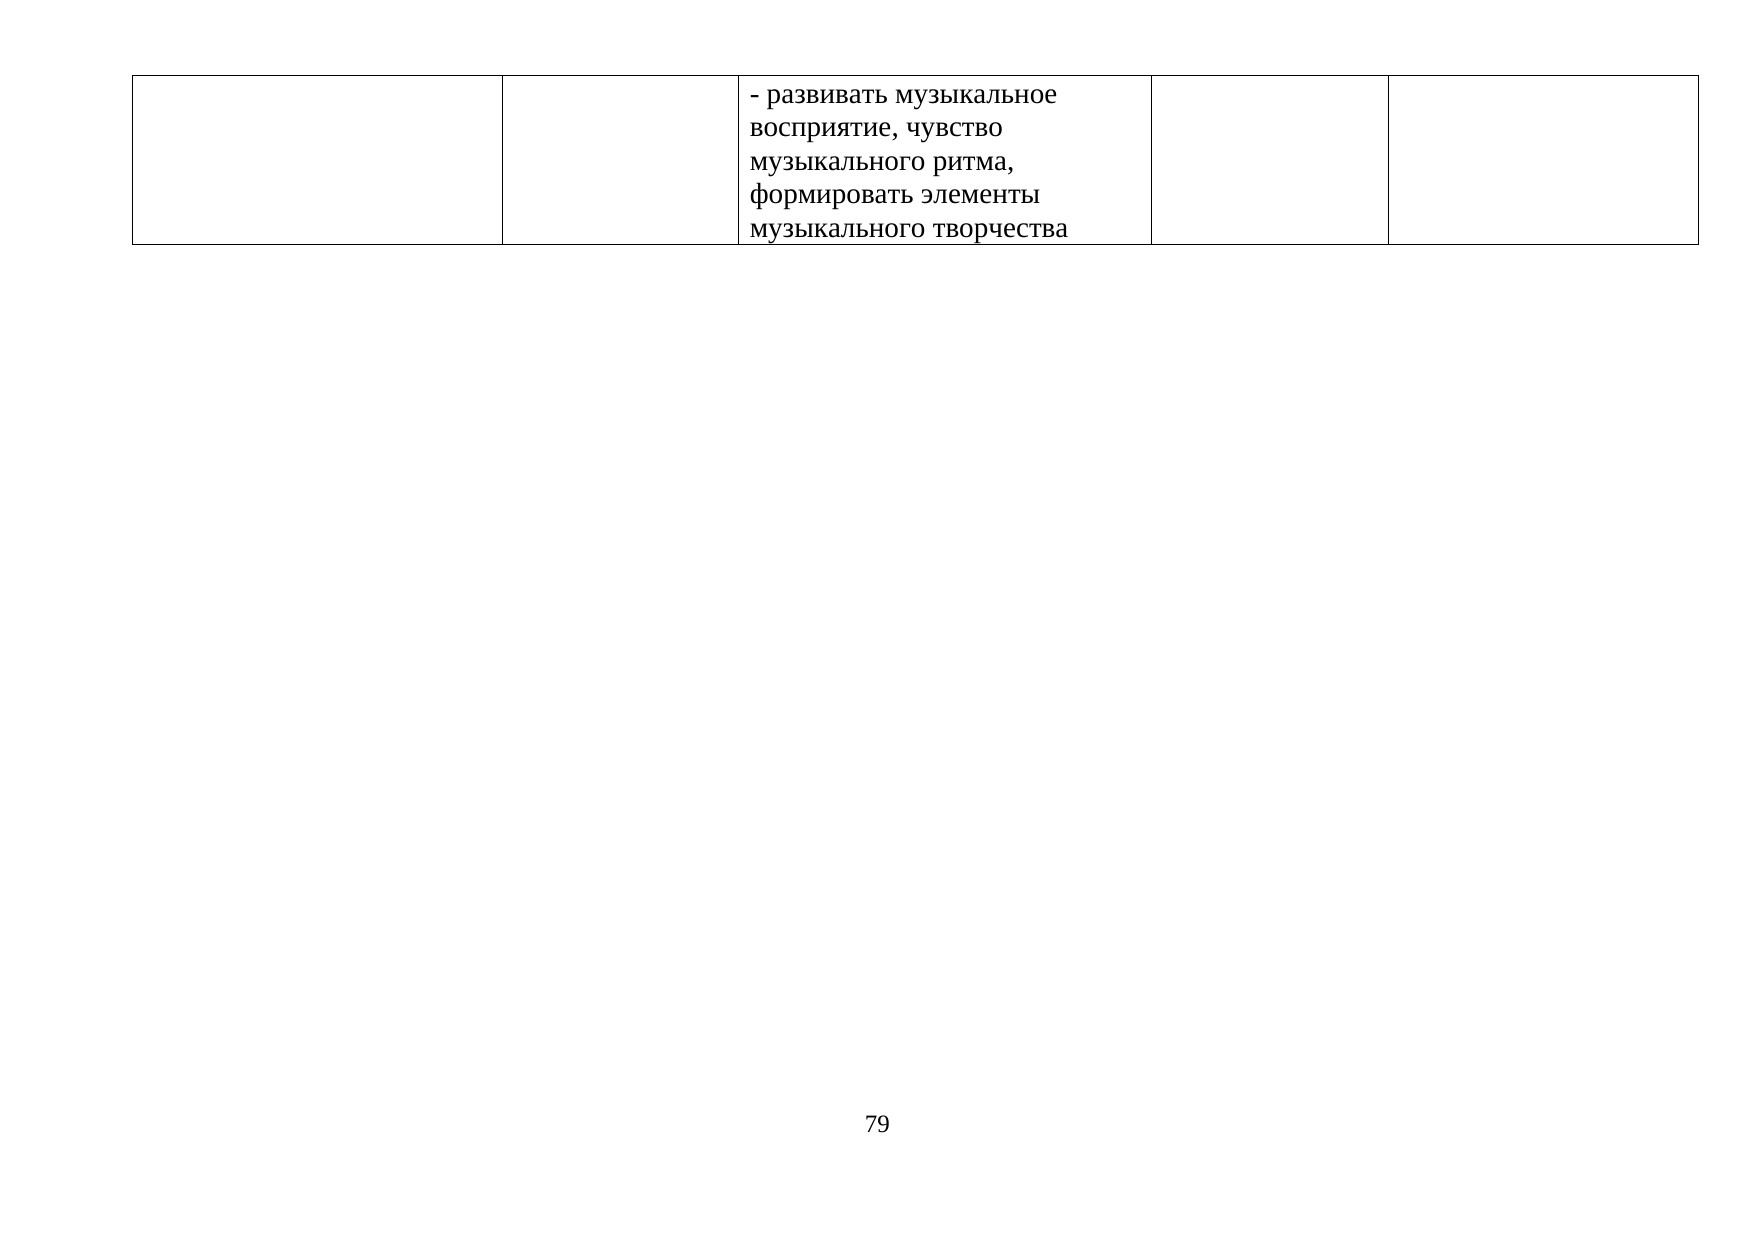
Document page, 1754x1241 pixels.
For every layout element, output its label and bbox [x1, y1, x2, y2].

table_cell [133, 76, 502, 244]
table_cell [1389, 76, 1698, 244]
table_cell [1152, 76, 1388, 244]
table_cell [739, 76, 1151, 244]
table_cell [503, 76, 738, 244]
